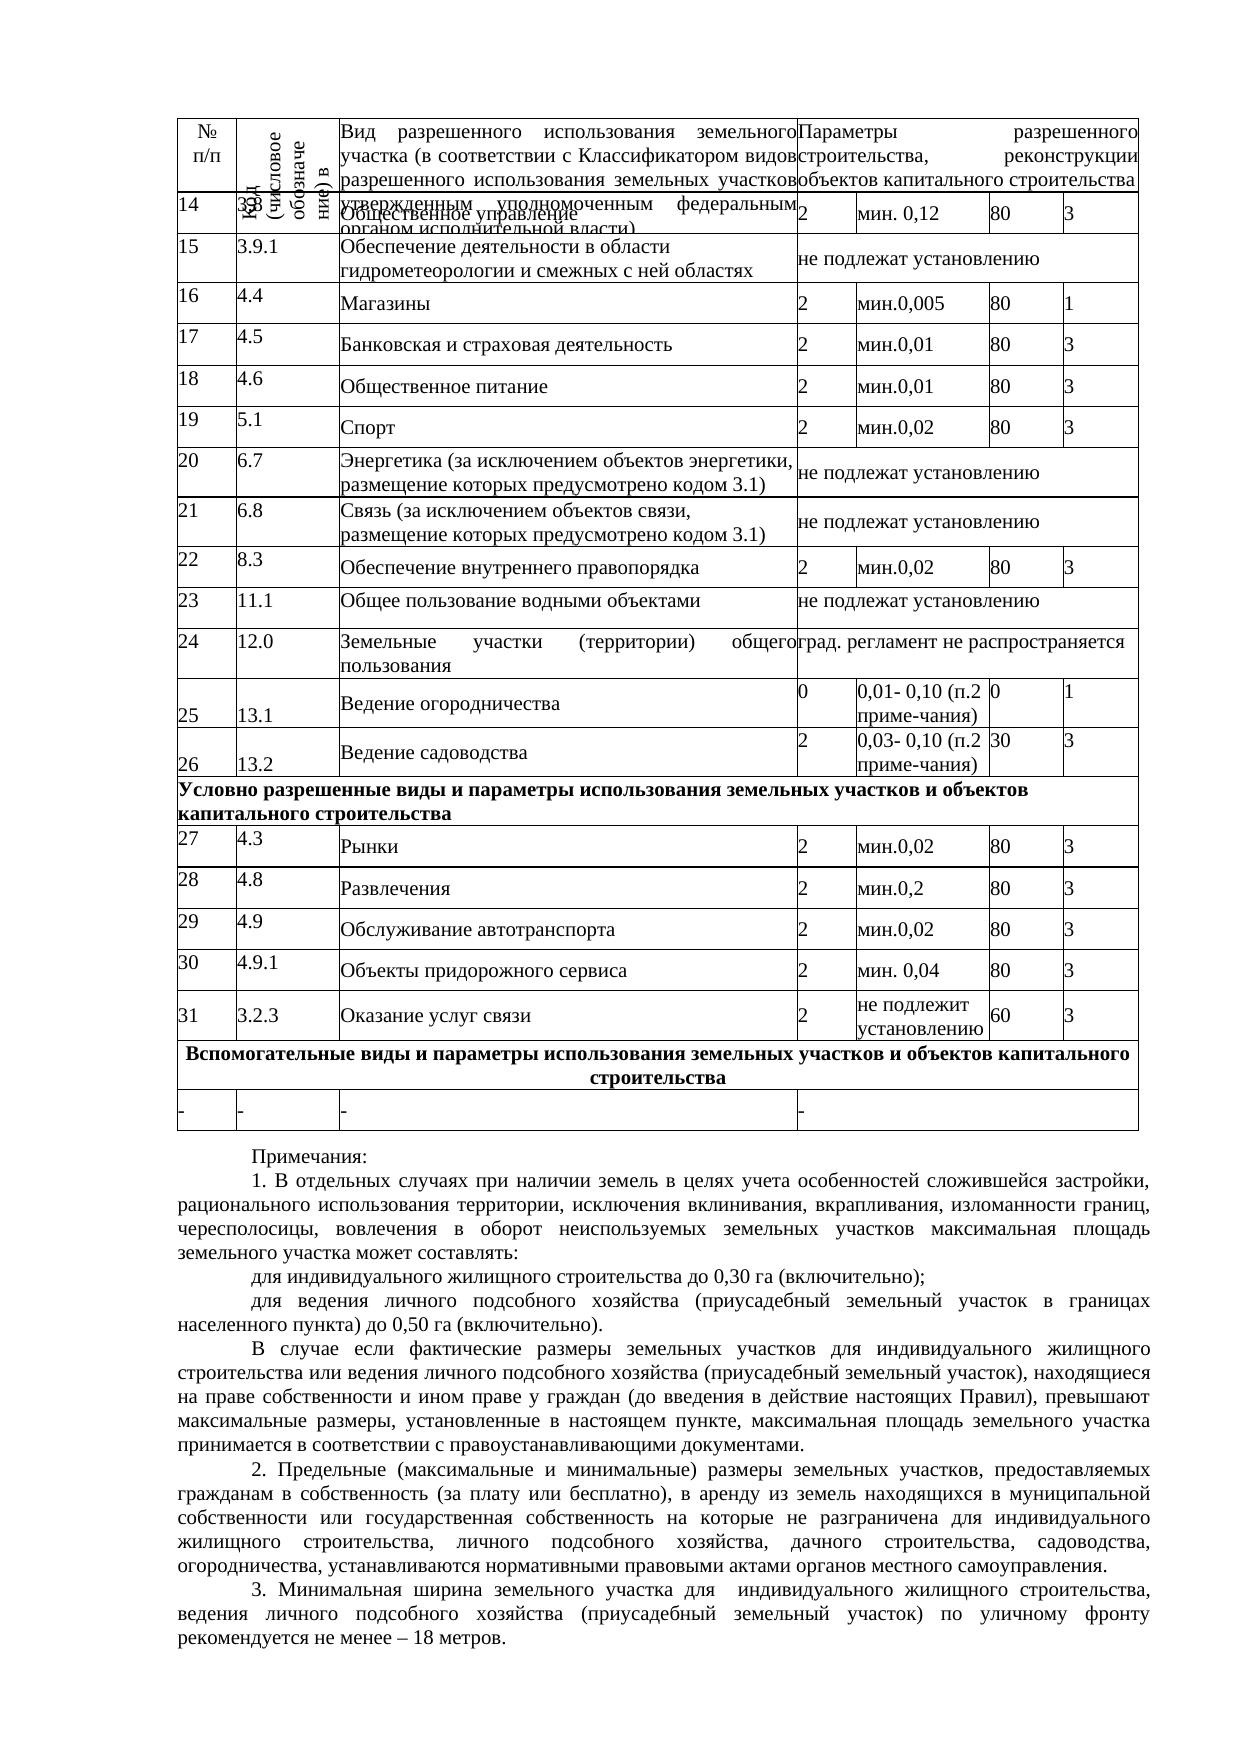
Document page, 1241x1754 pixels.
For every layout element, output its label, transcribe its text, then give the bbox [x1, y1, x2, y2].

table_cell Земельные участки (территории) общего пользования [340, 629, 797, 677]
table_cell Ведение огородничества [340, 679, 797, 727]
table_cell Обеспечение деятельности в области гидрометеорологии и смежных с ней областях [340, 234, 797, 282]
table_cell 3 [1064, 366, 1138, 406]
table_cell 19 [178, 407, 236, 447]
table_cell 21 [178, 498, 236, 546]
table_cell мин.0,2 [857, 868, 989, 908]
table_cell 23 [178, 588, 236, 628]
table_cell 2 [798, 324, 856, 364]
table_cell - [237, 1090, 339, 1130]
table_cell не подлежат установлению [798, 234, 1138, 282]
table_cell Условно разрешенные виды и параметры использования земельных участков и объектов капитального строительства [178, 777, 1138, 825]
table_cell 2 [798, 728, 856, 776]
table_cell мин.0,01 [857, 366, 989, 406]
text 3. Минимальная ширина земельного участка для индивидуального жилищного строительства, ведения личного подсобного хозяйства (приусадебный земельный участок) по уличному фронту рекомендуется не менее – 18 метров. [177, 1577, 1152, 1649]
table_cell 2 [798, 950, 856, 990]
table_cell 3.8 [237, 193, 339, 233]
table_cell 3 [1064, 728, 1138, 776]
table_cell 4.6 [237, 366, 339, 406]
table_cell 2 [798, 826, 856, 866]
text для ведения личного подсобного хозяйства (приусадебный земельный участок в границах населенного пункта) до 0,50 га (включительно). [177, 1288, 1152, 1336]
table_cell мин. 0,12 [857, 193, 989, 233]
table_cell 3 [1064, 909, 1138, 949]
table_cell 2 [798, 991, 856, 1039]
table_cell 2 [798, 283, 856, 323]
table_cell 31 [178, 991, 236, 1039]
table_cell 80 [990, 193, 1063, 233]
table_cell 14 [178, 193, 236, 233]
table_cell 13.2 [237, 728, 339, 776]
table_cell 80 [990, 950, 1063, 990]
table_cell Банковская и страховая деятельность [340, 324, 797, 364]
text для индивидуального жилищного строительства до 0,30 га (включительно); [177, 1264, 1152, 1288]
table_cell 2 [798, 366, 856, 406]
table_cell 4.3 [237, 826, 339, 866]
table_cell 5.1 [237, 407, 339, 447]
table_cell 6.7 [237, 448, 339, 496]
table_header Параметры разрешенного строительства, реконструкции объектов капитального строительства [798, 119, 1138, 191]
table_cell Общее пользование водными объектами [340, 588, 797, 628]
table_cell 2 [798, 407, 856, 447]
table_cell 6.8 [237, 498, 339, 546]
table_cell 29 [178, 909, 236, 949]
table_cell 2 [798, 868, 856, 908]
table_cell Связь (за исключением объектов связи, размещение которых предусмотрено кодом 3.1) [340, 498, 797, 546]
table_cell 15 [178, 234, 236, 282]
table_cell 80 [990, 324, 1063, 364]
table_cell 3 [1064, 826, 1138, 866]
table_cell 11.1 [237, 588, 339, 628]
text 1. В отдельных случаях при наличии земель в целях учета особенностей сложившейся застройки, рационального использования территории, исключения вклинивания, вкрапливания, изломанности границ, чересполосицы, вовлечения в оборот неиспользуемых земельных участков максимальная площадь земельного участка может составлять: [177, 1168, 1152, 1264]
table_cell 13.1 [237, 679, 339, 727]
table_cell град. регламент не распространяется [798, 629, 1138, 677]
table_cell не подлежат установлению [798, 588, 1138, 628]
table_cell 28 [178, 868, 236, 908]
table_cell не подлежит установлению [857, 991, 989, 1039]
table_cell не подлежат установлению [798, 448, 1138, 496]
table_cell Энергетика (за исключением объектов энергетики, размещение которых предусмотрено кодом 3.1) [340, 448, 797, 496]
table_cell 0,03- 0,10 (п.2 приме-чания) [857, 728, 989, 776]
table_cell Вспомогательные виды и параметры использования земельных участков и объектов капитального строительства [178, 1041, 1138, 1089]
text Примечания: [177, 1144, 1152, 1168]
table_header Вид разрешенного использования земельного участка (в соответствии с Классификатором видов разрешенного использования земельных участков утвержденным уполномоченным федеральным органом исполнительной власти) [340, 119, 797, 191]
table_cell 20 [178, 448, 236, 496]
table_cell 1 [1064, 283, 1138, 323]
table_cell 8.3 [237, 547, 339, 587]
table_cell Обслуживание автотранспорта [340, 909, 797, 949]
table_cell 17 [178, 324, 236, 364]
table_cell 80 [990, 283, 1063, 323]
table_cell 80 [990, 366, 1063, 406]
table_cell 3 [1064, 324, 1138, 364]
table_cell 12.0 [237, 629, 339, 677]
text В случае если фактические размеры земельных участков для индивидуального жилищного строительства или ведения личного подсобного хозяйства (приусадебный земельный участок), находящиеся на праве собственности и ином праве у граждан (до введения в действие настоящих Правил), превышают максимальные размеры, установленные в настоящем пункте, максимальная площадь земельного участка принимается в соответствии с правоустанавливающими документами. [177, 1336, 1152, 1456]
table_cell - [798, 1090, 1138, 1130]
table_cell Общественное питание [340, 366, 797, 406]
table_cell 25 [178, 679, 236, 727]
table_cell 3.9.1 [237, 234, 339, 282]
table_cell 4.8 [237, 868, 339, 908]
text 2. Предельные (максимальные и минимальные) размеры земельных участков, предоставляемых гражданам в собственность (за плату или бесплатно), в аренду из земель находящихся в муниципальной собственности или государственная собственность на которые не разграничена для индивидуального жилищного строительства, личного подсобного хозяйства, дачного строительства, садоводства, огородничества, устанавливаются нормативными правовыми актами органов местного самоуправления. [177, 1456, 1152, 1577]
table_cell 3 [1064, 868, 1138, 908]
table_cell 22 [178, 547, 236, 587]
table_cell Ведение садоводства [340, 728, 797, 776]
table_cell мин.0,02 [857, 407, 989, 447]
table_cell не подлежат установлению [798, 498, 1138, 546]
table_cell 2 [798, 193, 856, 233]
table_cell мин.0,02 [857, 826, 989, 866]
table_cell 1 [1064, 679, 1138, 727]
table_cell мин.0,02 [857, 547, 989, 587]
table_cell Общественное управление [340, 193, 797, 233]
table_cell 0 [798, 679, 856, 727]
table_cell Развлечения [340, 868, 797, 908]
table_cell 4.9 [237, 909, 339, 949]
table_cell 24 [178, 629, 236, 677]
table_cell 3 [1064, 407, 1138, 447]
table_cell 3.2.3 [237, 991, 339, 1039]
table_cell 3 [1064, 193, 1138, 233]
table_cell 30 [178, 950, 236, 990]
table_cell Оказание услуг связи [340, 991, 797, 1039]
table_cell 80 [990, 547, 1063, 587]
table_cell 0,01- 0,10 (п.2 приме-чания) [857, 679, 989, 727]
table_cell 3 [1064, 950, 1138, 990]
table_cell мин. 0,04 [857, 950, 989, 990]
table_cell мин.0,01 [857, 324, 989, 364]
table_cell Объекты придорожного сервиса [340, 950, 797, 990]
table_cell 3 [1064, 547, 1138, 587]
table_cell 80 [990, 868, 1063, 908]
table_cell 27 [178, 826, 236, 866]
table_cell 4.9.1 [237, 950, 339, 990]
table_cell Магазины [340, 283, 797, 323]
table_cell 0 [990, 679, 1063, 727]
table_cell 30 [990, 728, 1063, 776]
table_cell 26 [178, 728, 236, 776]
table_cell 16 [178, 283, 236, 323]
table_cell 2 [798, 547, 856, 587]
table_cell 4.4 [237, 283, 339, 323]
table_cell - [340, 1090, 797, 1130]
table_cell мин.0,02 [857, 909, 989, 949]
table_cell 2 [798, 909, 856, 949]
table_cell мин.0,005 [857, 283, 989, 323]
table_header Код (числовое обозначение) в соответствии с Классификатором [237, 119, 339, 191]
table_cell 4.5 [237, 324, 339, 364]
table_cell 18 [178, 366, 236, 406]
table_cell - [178, 1090, 236, 1130]
table_cell Рынки [340, 826, 797, 866]
table_header № п/п [178, 119, 236, 191]
table_cell 60 [990, 991, 1063, 1039]
table_cell 80 [990, 407, 1063, 447]
table_cell Спорт [340, 407, 797, 447]
table_cell Обеспечение внутреннего правопорядка [340, 547, 797, 587]
table_cell 3 [1064, 991, 1138, 1039]
table_cell 80 [990, 909, 1063, 949]
table_cell 80 [990, 826, 1063, 866]
